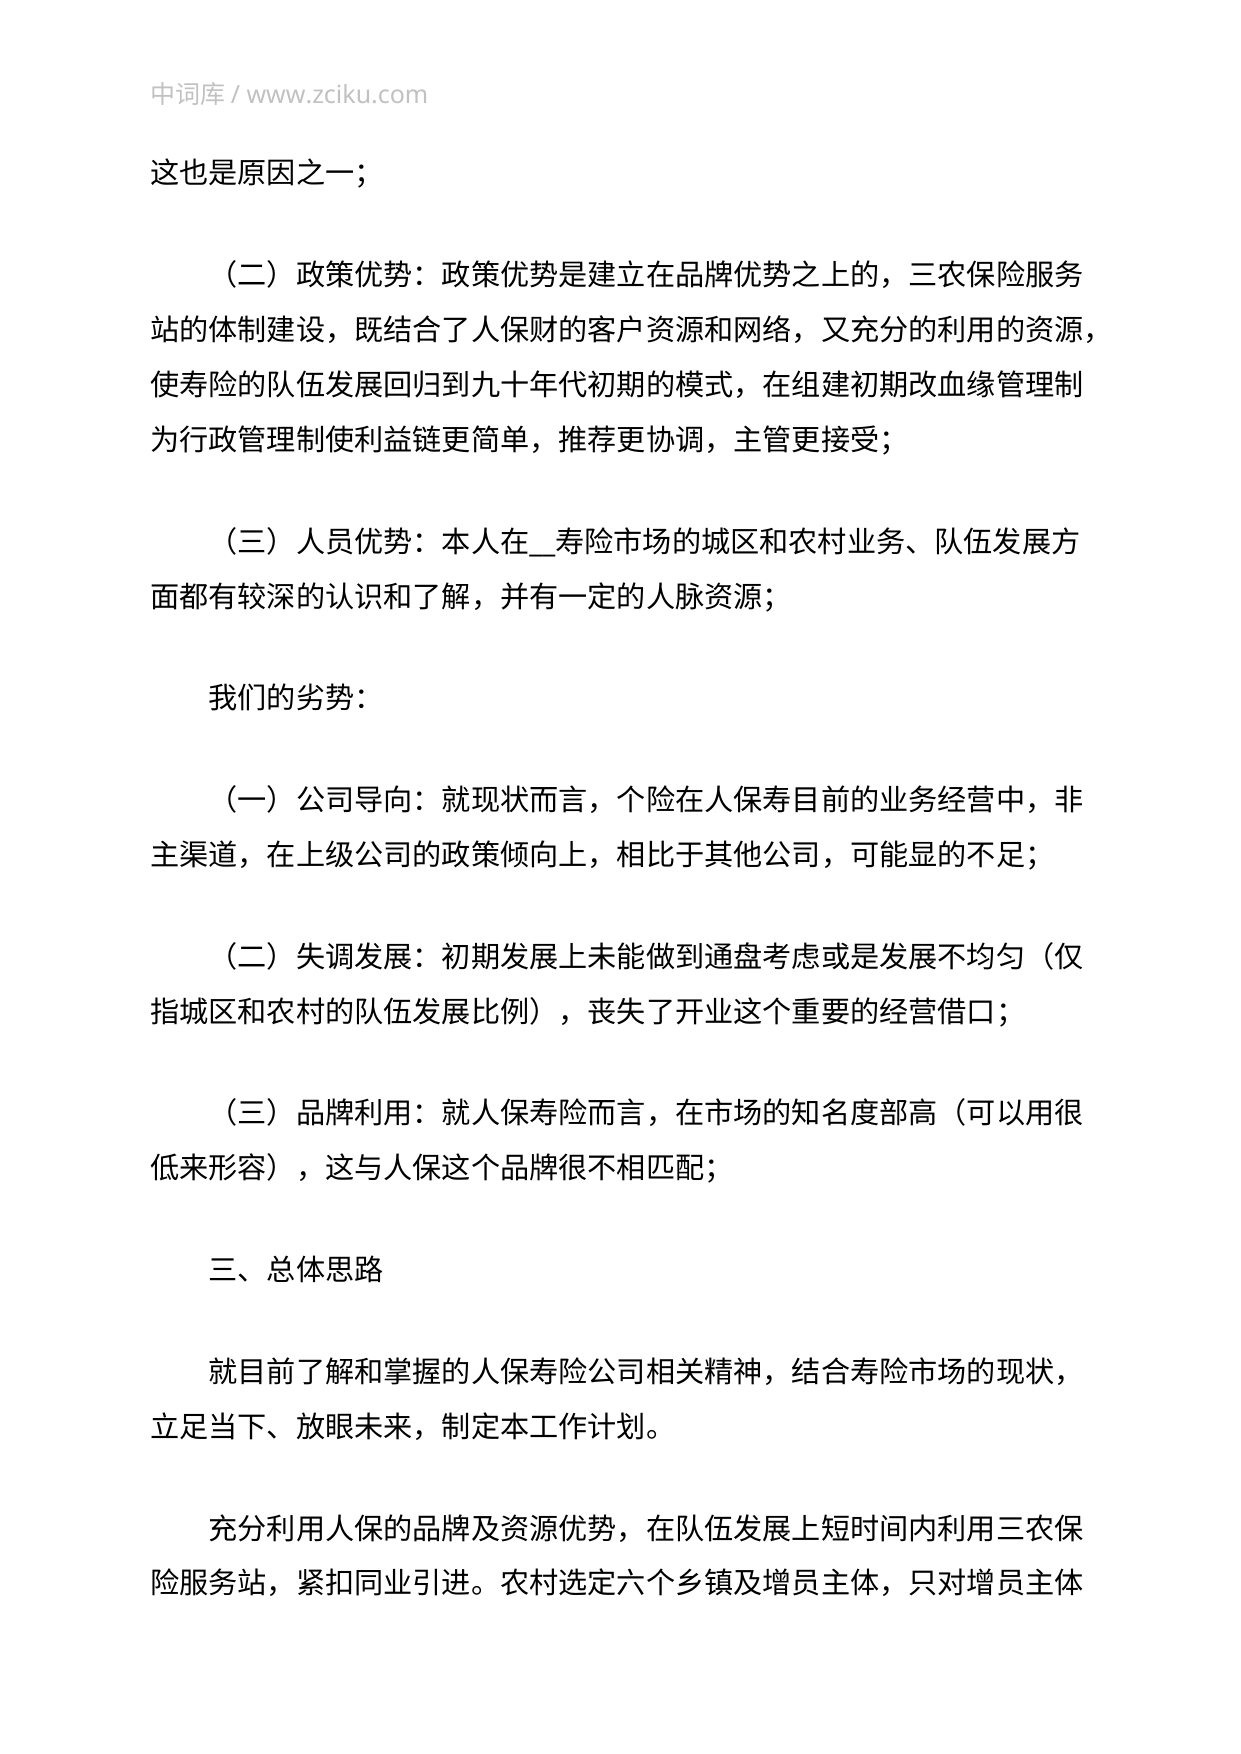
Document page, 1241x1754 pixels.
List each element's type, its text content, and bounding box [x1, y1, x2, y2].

text （三）人员优势：本人在__寿险市场的城区和农村业务、队伍发展方面都有较深的认识和了解，并有一定的人脉资源； [150, 518, 1090, 616]
text 就目前了解和掌握的人保寿险公司相关精神，结合寿险市场的现状，立足当下、放眼未来，制定本工作计划。 [150, 1348, 1090, 1446]
text （二）政策优势：政策优势是建立在品牌优势之上的，三农保险服务站的体制建设，既结合了人保财的客户资源和网络，又充分的利用的资源，使寿险的队伍发展回归到九十年代初期的模式，在组建初期改血缘管理制为行政管理制使利益链更简单，推荐更协调，主管更接受； [150, 252, 1090, 459]
text （三）品牌利用：就人保寿险而言，在市场的知名度部高（可以用很低来形容），这与人保这个品牌很不相匹配； [150, 1090, 1090, 1187]
text （二）失调发展：初期发展上未能做到通盘考虑或是发展不均匀（仅指城区和农村的队伍发展比例），丧失了开业这个重要的经营借口； [150, 933, 1090, 1031]
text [150, 150, 1090, 192]
text 我们的劣势： [150, 675, 1090, 717]
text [150, 1505, 1090, 1602]
text （一）公司导向：就现状而言，个险在人保寿目前的业务经营中，非主渠道，在上级公司的政策倾向上，相比于其他公司，可能显的不足； [150, 777, 1090, 874]
text 三、总体思路 [150, 1247, 1090, 1289]
